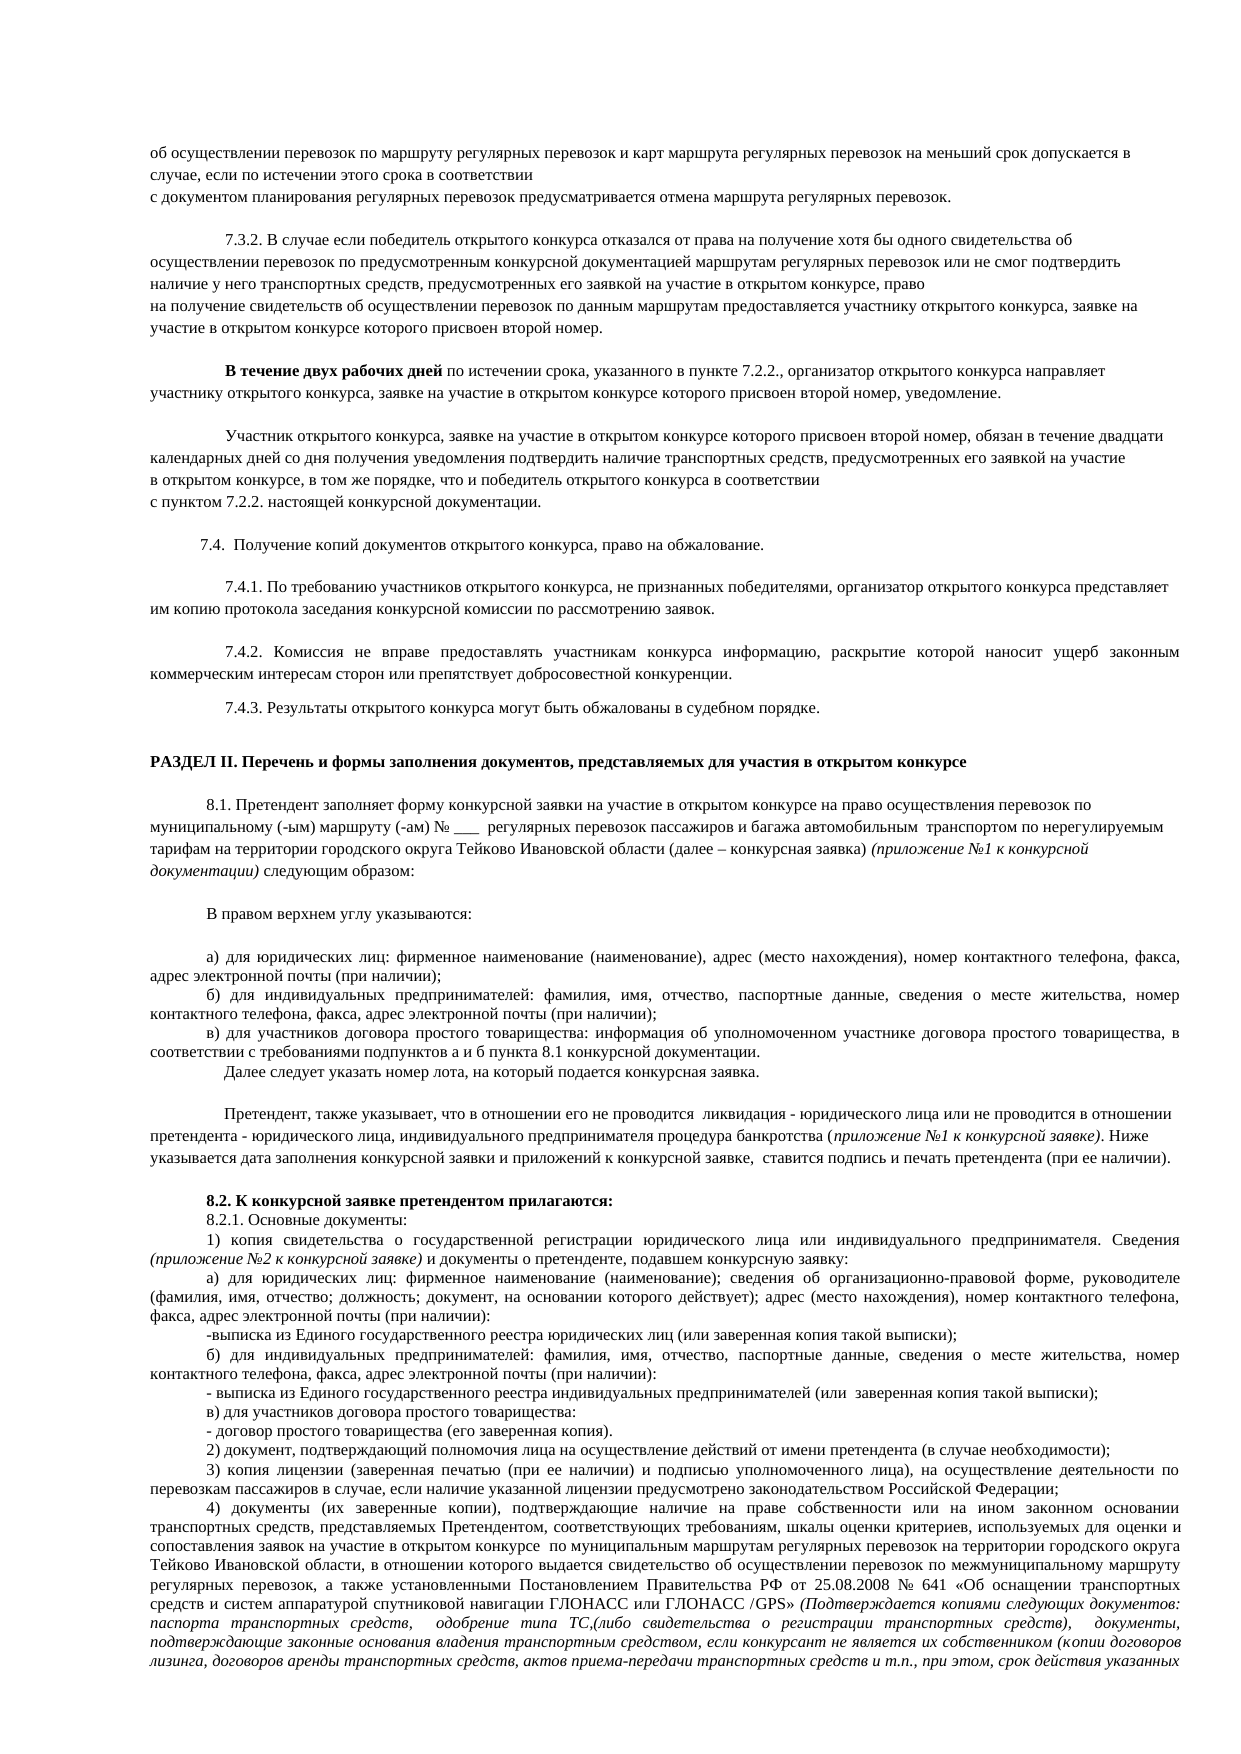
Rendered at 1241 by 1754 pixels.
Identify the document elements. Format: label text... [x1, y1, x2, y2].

text 8.2.1. Основные документы: [150, 1210, 1181, 1229]
text б) для индивидуальных предпринимателей: фамилия, имя, отчество, паспортные данные, сведения о месте жительства, номер контактного телефона, факса, адрес электронной почты (при наличии): [150, 1344, 1181, 1383]
text Претендент, также указывает, что в отношении его не проводится ликвидация - юридического лица или не проводится в отношении претендента - юридического лица, индивидуального предпринимателя процедура банкротства (приложение №1 к конкурсной заявке). Ниже указывается дата заполнения конкурсной заявки и приложений к конкурсной заявке, ставится подпись и печать претендента (при ее наличии). [150, 1104, 1181, 1167]
text Далее следует указать номер лота, на который подается конкурсная заявка. [150, 1061, 1181, 1081]
text - договор простого товарищества (его заверенная копия). [150, 1421, 1181, 1440]
text 7.4.2. Комиссия не вправе предоставлять участникам конкурса информацию, раскрытие которой наносит ущерб законным коммерческим интересам сторон или препятствует добросовестной конкуренции. [150, 642, 1181, 683]
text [150, 143, 1181, 206]
text 8.1. Претендент заполняет форму конкурсной заявки на участие в открытом конкурсе на право осуществления перевозок по муниципальному (-ым) маршруту (-ам) № ___ регулярных перевозок пассажиров и багажа автомобильным транспортом по нерегулируемым тарифам на территории городского округа Тейково Ивановской области (далее – конкурсная заявка) (приложение №1 к конкурсной документации) следующим образом: [150, 795, 1181, 880]
text - выписка из Единого государственного реестра индивидуальных предпринимателей (или заверенная копия такой выписки); [150, 1383, 1181, 1402]
text 3) копия лицензии (заверенная печатью (при ее наличии) и подписью уполномоченного лица), на осуществление деятельности по перевозкам пассажиров в случае, если наличие указанной лицензии предусмотрено законодательством Российской Федерации; [150, 1459, 1181, 1498]
text а) для юридических лиц: фирменное наименование (наименование); сведения об организационно-правовой форме, руководителе (фамилия, имя, отчество; должность; документ, на основании которого действует); адрес (место нахождения), номер контактного телефона, факса, адрес электронной почты (при наличии): [150, 1268, 1181, 1325]
text 2) документ, подтверждающий полномочия лица на осуществление действий от имени претендента (в случае необходимости); [150, 1440, 1181, 1459]
text 7.4.3. Результаты открытого конкурса могут быть обжалованы в судебном порядке. [150, 698, 1181, 717]
text б) для индивидуальных предпринимателей: фамилия, имя, отчество, паспортные данные, сведения о месте жительства, номер контактного телефона, факса, адрес электронной почты (при наличии); [150, 985, 1181, 1023]
text 8.2. К конкурсной заявке претендентом прилагаются: [150, 1191, 1181, 1210]
text а) для юридических лиц: фирменное наименование (наименование), адрес (место нахождения), номер контактного телефона, факса, адрес электронной почты (при наличии); [150, 946, 1181, 985]
text РАЗДЕЛ II. Перечень и формы заполнения документов, представляемых для участия в открытом конкурсе [150, 752, 1181, 771]
text 1) копия свидетельства о государственной регистрации юридического лица или индивидуального предпринимателя. Сведения (приложение №2 к конкурсной заявке) и документы о претенденте, подавшем конкурсную заявку: [150, 1229, 1181, 1268]
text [150, 1498, 1181, 1670]
text 7.4.1. По требованию участников открытого конкурса, не признанных победителями, организатор открытого конкурса представляет им копию протокола заседания конкурсной комиссии по рассмотрению заявок. [150, 577, 1181, 618]
text В течение двух рабочих дней по истечении срока, указанного в пункте 7.2.2., организатор открытого конкурса направляет участнику открытого конкурса, заявке на участие в открытом конкурсе которого присвоен второй номер, уведомление. [150, 361, 1167, 402]
text в) для участников договора простого товарищества: информация об уполномоченном участнике договора простого товарищества, в соответствии с требованиями подпунктов а и б пункта 8.1 конкурсной документации. [150, 1023, 1181, 1061]
text Участник открытого конкурса, заявке на участие в открытом конкурсе которого присвоен второй номер, обязан в течение двадцати календарных дней со дня получения уведомления подтвердить наличие транспортных средств, предусмотренных его заявкой на участие в открытом конкурсе, в том же порядке, что и победитель открытого конкурса в соответствии с пунктом 7.2.2. настоящей конкурсной документации. [150, 426, 1167, 511]
text в) для участников договора простого товарищества: [150, 1402, 1181, 1421]
text В правом верхнем углу указываются: [150, 903, 1181, 923]
text 7.3.2. В случае если победитель открытого конкурса отказался от права на получение хотя бы одного свидетельства об осуществлении перевозок по предусмотренным конкурсной документацией маршрутам регулярных перевозок или не смог подтвердить наличие у него транспортных средств, предусмотренных его заявкой на участие в открытом конкурсе, право на получение свидетельств об осуществлении перевозок по данным маршрутам предоставляется участнику открытого конкурса, заявке на участие в открытом конкурсе которого присвоен второй номер. [150, 230, 1181, 337]
text 7.4. Получение копий документов открытого конкурса, право на обжалование. [150, 534, 1181, 553]
text -выписка из Единого государственного реестра юридических лиц (или заверенная копия такой выписки); [150, 1325, 1181, 1344]
